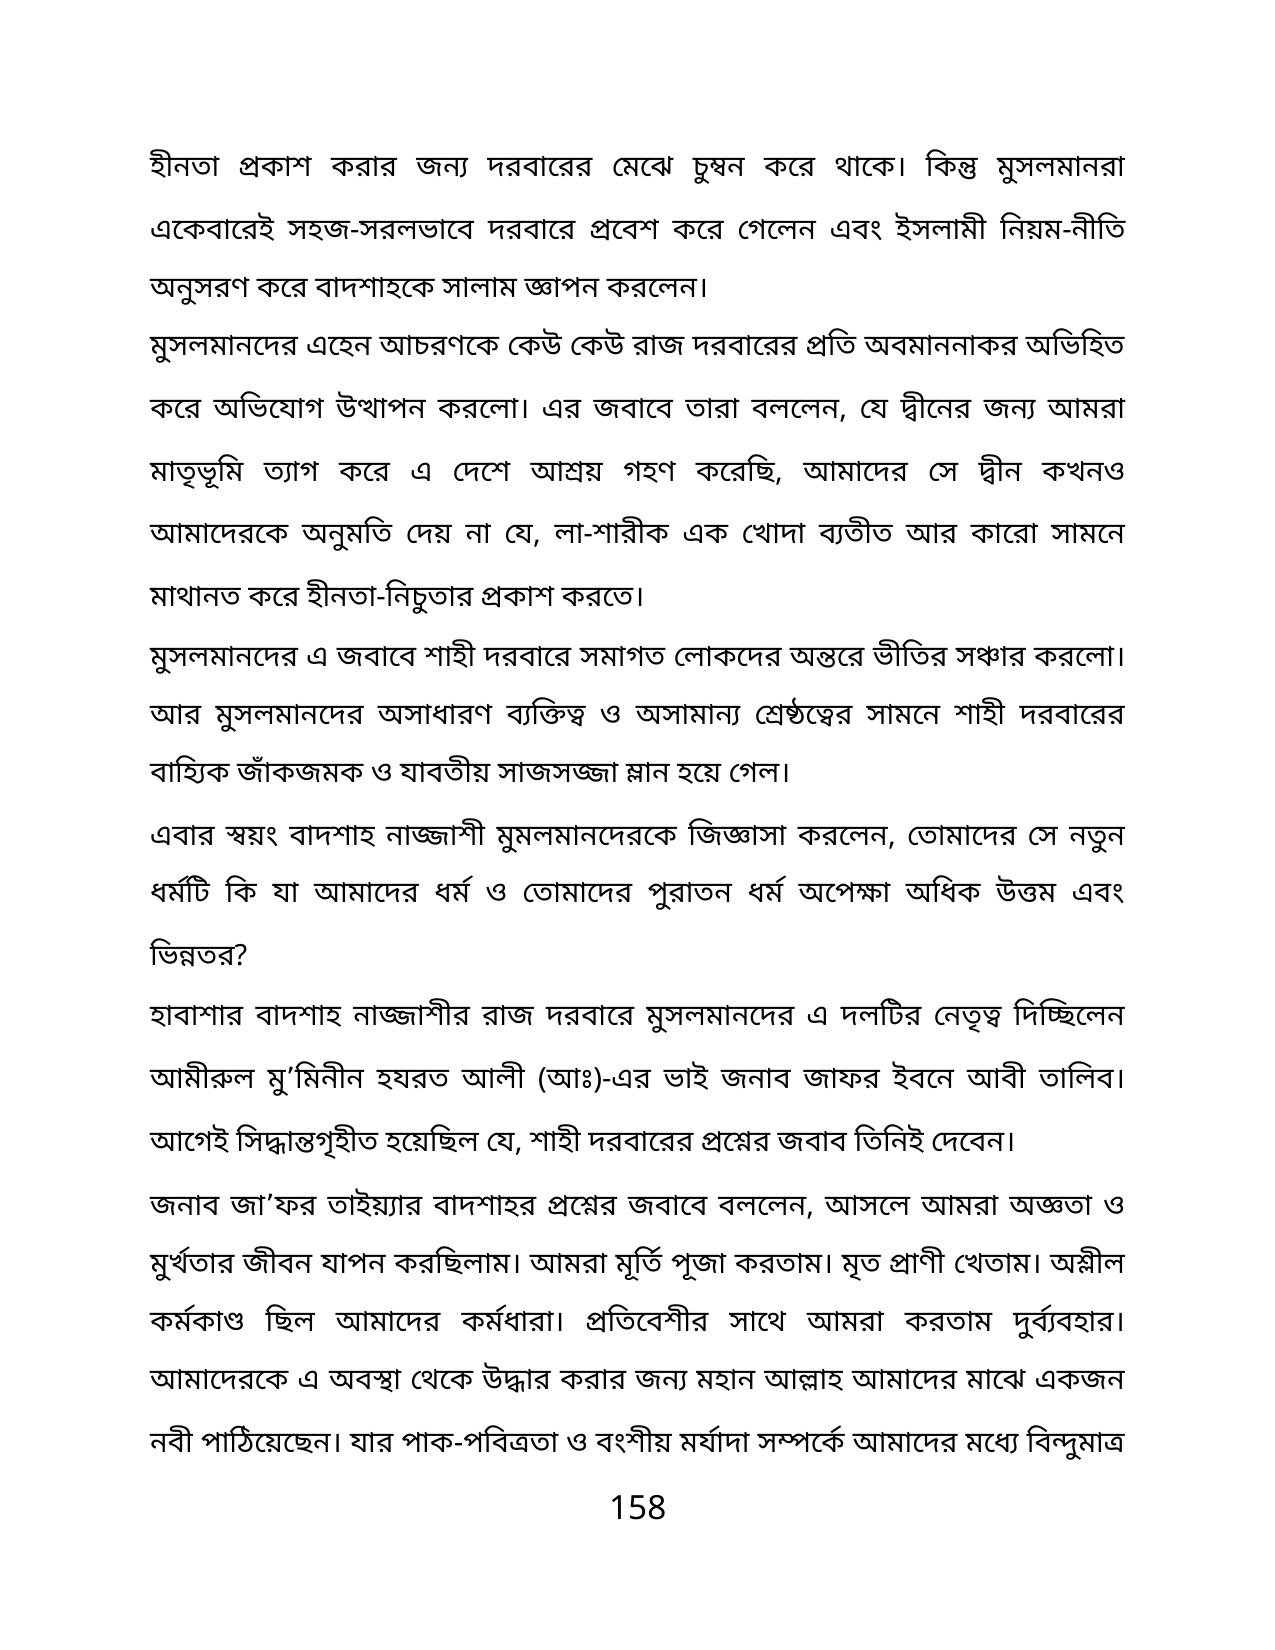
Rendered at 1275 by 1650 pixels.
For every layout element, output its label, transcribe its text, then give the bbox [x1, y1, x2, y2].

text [150, 1185, 1125, 1464]
text মুসলমানদের এ জবাবে শাহী দরবারে সমাগত লোকদের অন্তরে ভীতির সঞ্চার করলো। আর মুসলমানদের অসাধারণ ব্যক্তিত্ব ও অসামান্য শ্রেষ্ঠত্বের সামনে শাহী দরবারের বাহ্যিক জাঁকজমক ও যাবতীয় সাজসজ্জা ম্লান হয়ে গেল। [150, 640, 1125, 794]
text হাবাশার বাদশাহ নাজ্জাশীর রাজ দরবারে মুসলমানদের এ দলটির নেতৃত্ব দিচ্ছিলেন আমীরুল মু’মিনীন হযরত আলী (আঃ)-এর ভাই জনাব জাফর ইবনে আবী তালিব। আগেই সিদ্ধান্তগৃহীত হয়েছিল যে, শাহী দরবারের প্রশ্নের জবাব তিনিই দেবেন। [150, 999, 1125, 1163]
text এবার স্বয়ং বাদশাহ নাজ্জাশী মুমলমানদেরকে জিজ্ঞাসা করলেন, তোমাদের সে নতুন ধর্মটি কি যা আমাদের ধর্ম ও তোমাদের পুরাতন ধর্ম অপেক্ষা অধিক উত্তম এবং ভিন্নতর? [150, 814, 1125, 977]
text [150, 150, 1125, 309]
text মুসলমানদের এহেন আচরণকে কেউ কেউ রাজ দরবারের প্রতি অবমাননাকর অভিহিত করে অভিযোগ উত্থাপন করলো। এর জবাবে তারা বললেন, যে দ্বীনের জন্য আমরা মাতৃভূমি ত্যাগ করে এ দেশে আশ্রয় গহণ করেছি, আমাদের সে দ্বীন কখনও আমাদেরকে অনুমতি দেয় না যে, লা-শারীক এক খোদা ব্যতীত আর কারো সামনে মাথানত করে হীনতা-নিচুতার প্রকাশ করতে। [150, 329, 1125, 618]
